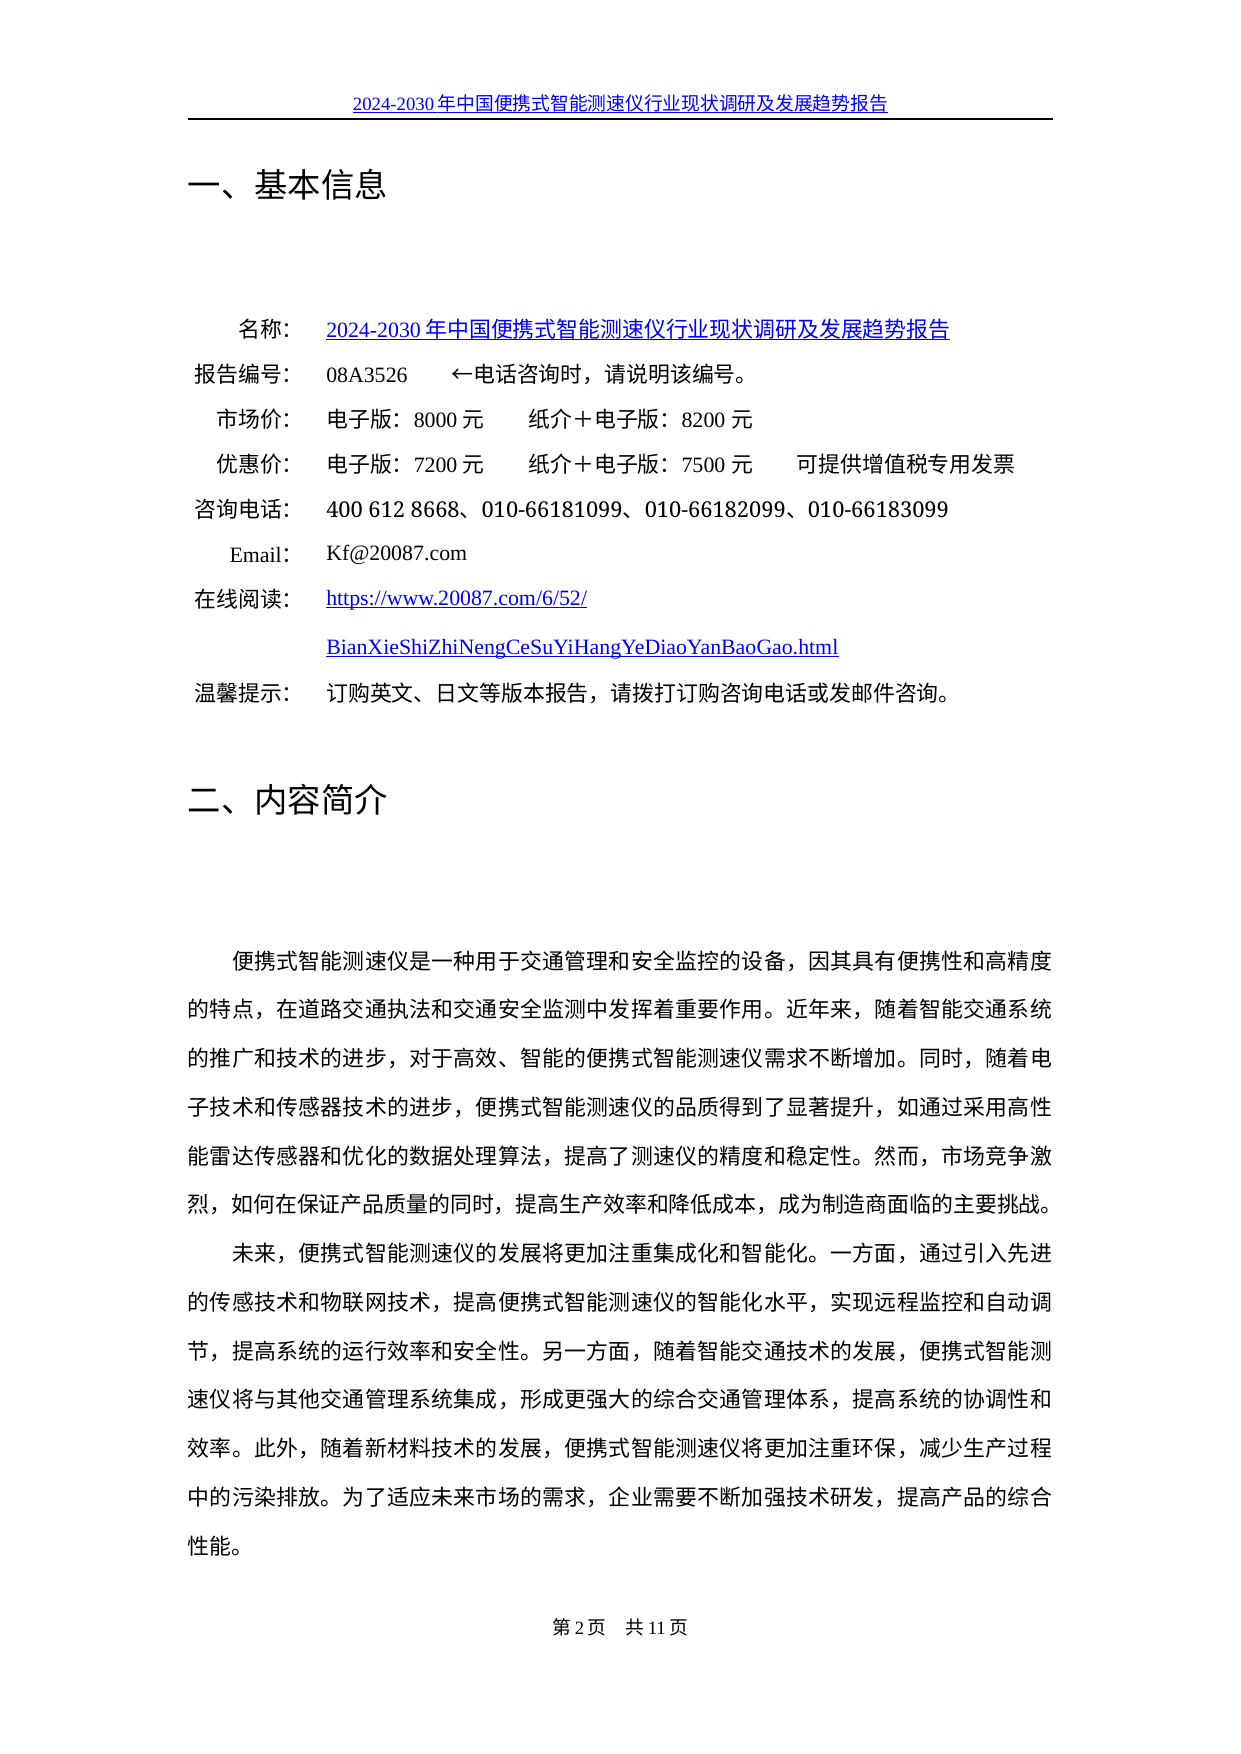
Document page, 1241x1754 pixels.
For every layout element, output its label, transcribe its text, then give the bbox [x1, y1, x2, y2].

title 一、基本信息 [187, 150, 1053, 215]
table_cell 咨询电话： [167, 492, 315, 537]
table_header 名称： [167, 312, 315, 357]
table_header 2024-2030年中国便携式智能测速仪行业现状调研及发展趋势报告 [315, 312, 1073, 357]
table_cell 电子版：8000 元 纸介＋电子版：8200 元 [315, 402, 1073, 447]
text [187, 943, 1053, 1561]
table_cell 400 612 8668、010-66181099、010-66182099、010-66183099 [315, 492, 1073, 537]
table_cell 电子版：7200 元 纸介＋电子版：7500 元 可提供增值税专用发票 [315, 447, 1073, 492]
table_cell Kf@20087.com [315, 537, 1073, 582]
table_cell 在线阅读： [167, 582, 315, 675]
table_cell 温馨提示： [167, 675, 315, 720]
table_cell Email： [167, 537, 315, 582]
table_cell [315, 582, 1073, 675]
table_cell 报告编号： [167, 357, 315, 402]
table_cell 订购英文、日文等版本报告，请拨打订购咨询电话或发邮件咨询。 [315, 675, 1073, 720]
title 二、内容简介 [187, 766, 1053, 831]
table_cell 市场价： [167, 402, 315, 447]
table_cell 08A3526 ←电话咨询时，请说明该编号。 [315, 357, 1073, 402]
table_cell 优惠价： [167, 447, 315, 492]
